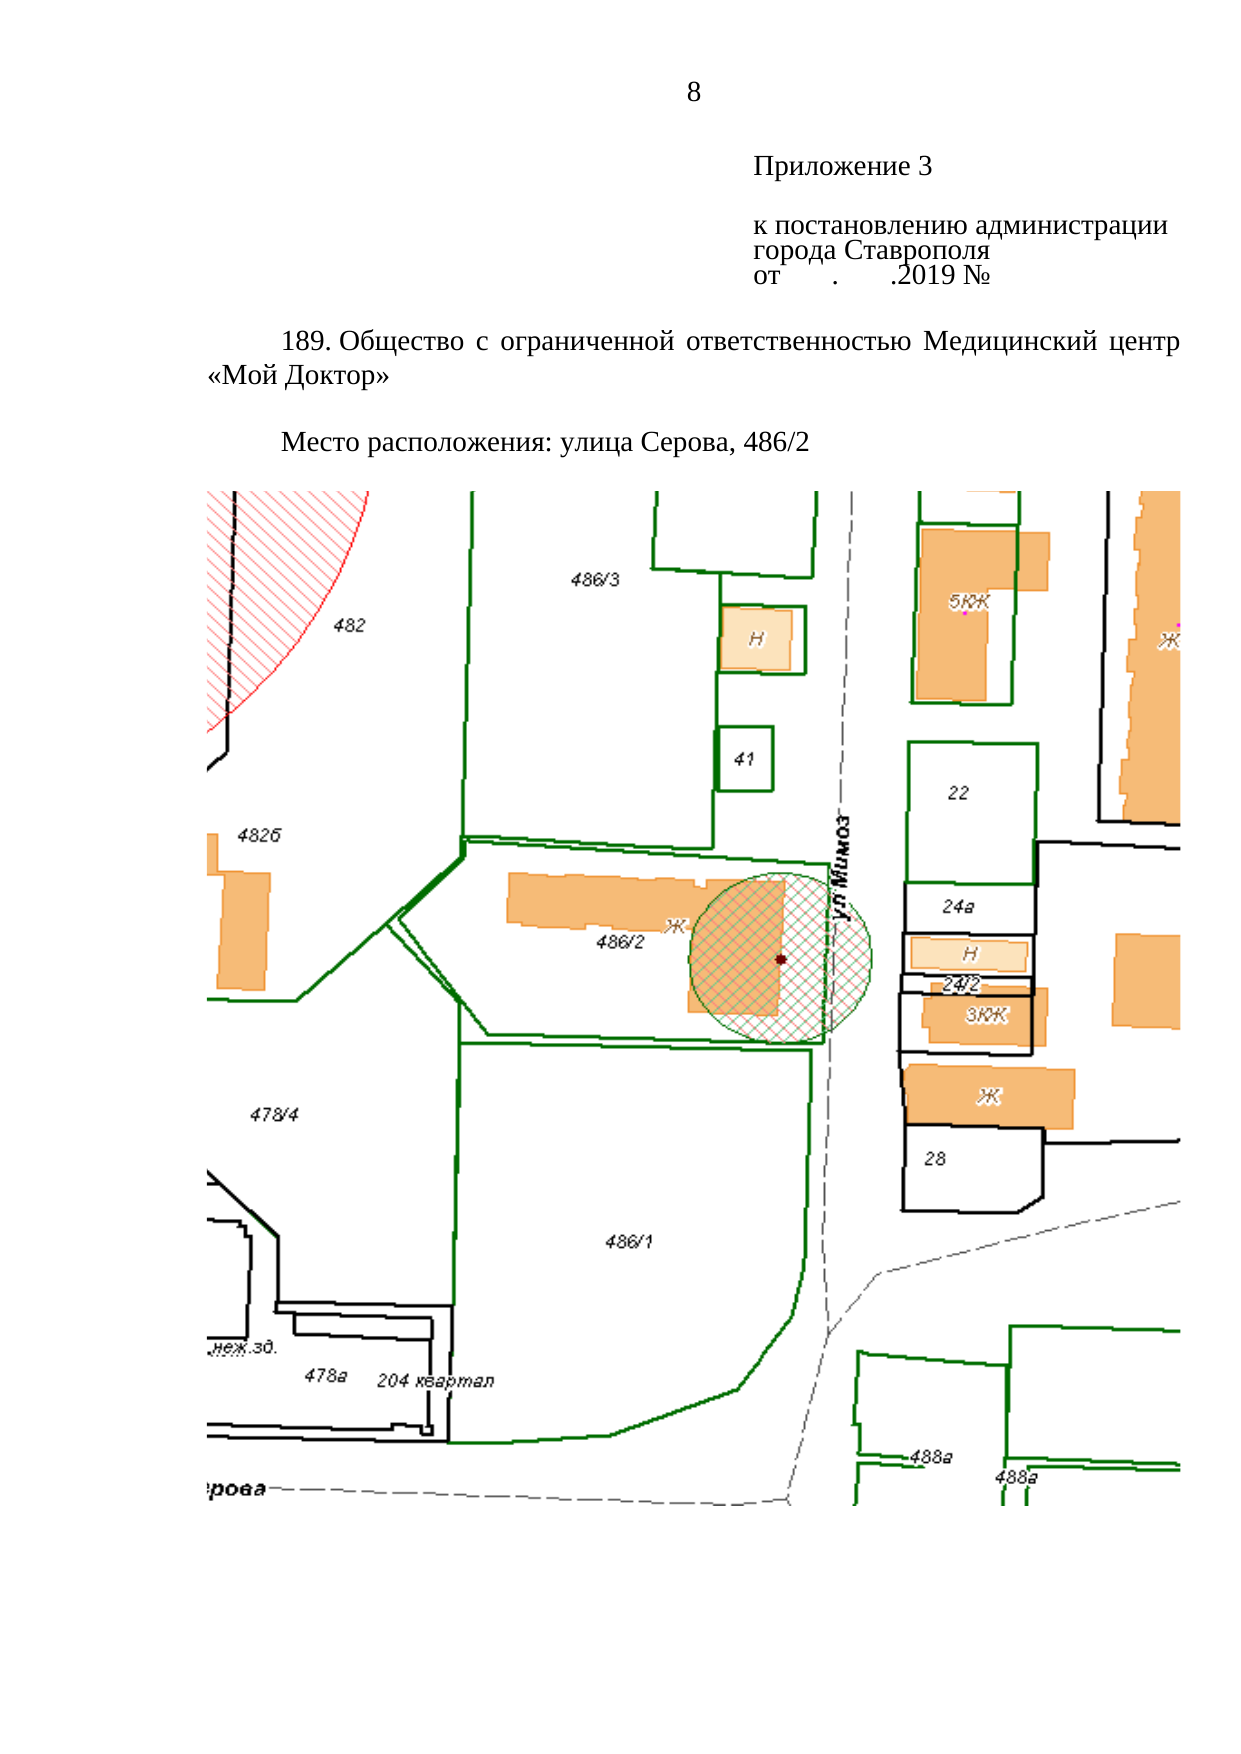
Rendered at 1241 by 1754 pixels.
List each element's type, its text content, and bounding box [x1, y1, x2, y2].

text Место расположения: улица Серова, 486/2 [207, 424, 1181, 457]
picture [206, 491, 1181, 1506]
text от . .2019 № [753, 265, 1181, 290]
text города Ставрополя [753, 240, 1181, 265]
text Приложение 3 [753, 148, 1181, 181]
text к постановлению администрации [753, 215, 1181, 240]
text 189. Общество с ограниченной ответственностью Медицинский центр «Мой Доктор» [207, 323, 1181, 390]
